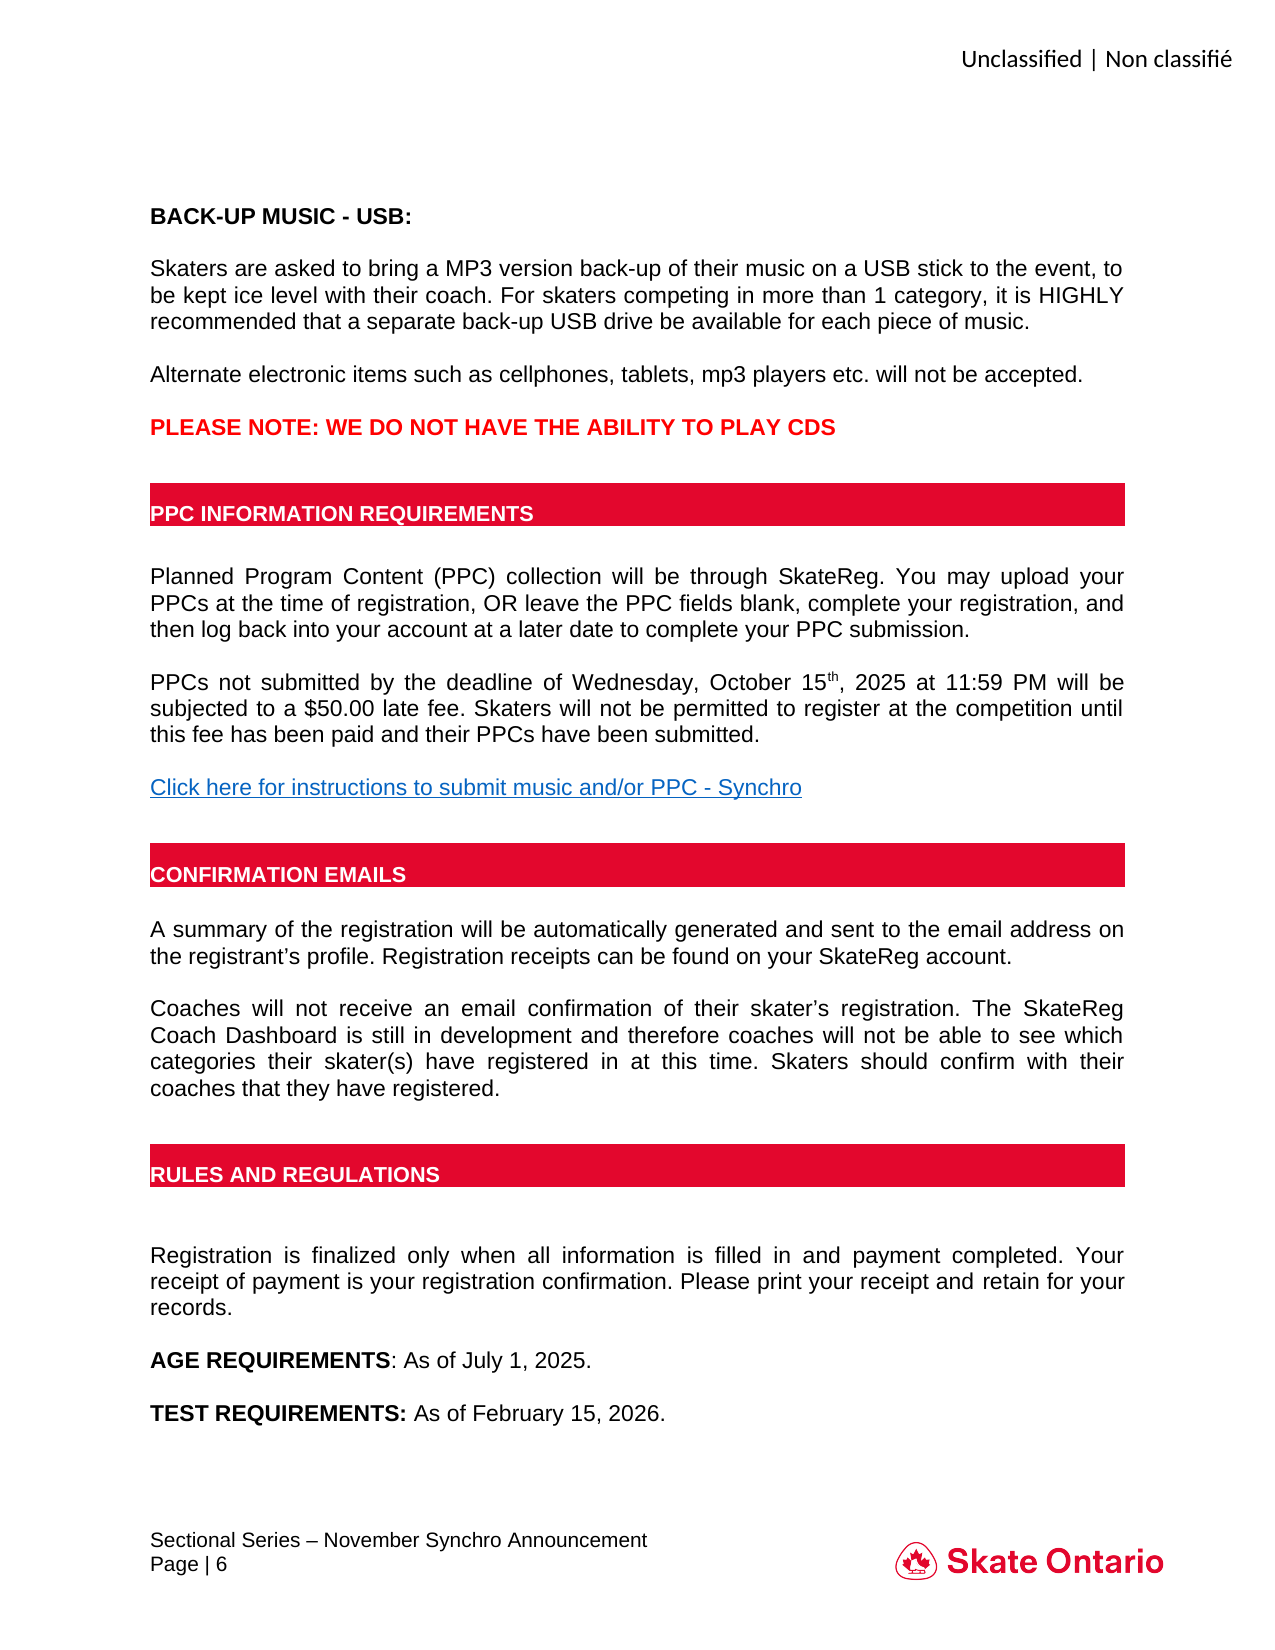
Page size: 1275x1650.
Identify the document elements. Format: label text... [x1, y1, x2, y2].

picture [876, 1527, 1178, 1594]
text Registration is finalized only when all information is filled in and payment completed. Your receipt of payment is your registration confirmation. Please print your receipt and retain for your records. [150, 1242, 1125, 1321]
text Click here for instructions to submit music and/or PPC - Synchro [150, 774, 1125, 800]
title PPC INFORMATION REQUIREMENTS [150, 483, 1125, 526]
text TEST REQUIREMENTS: As of February 15, 2026. [150, 1400, 1125, 1426]
text Alternate electronic items such as cellphones, tablets, mp3 players etc. will not be accepted. [150, 361, 1125, 387]
text Skaters are asked to bring a MP3 version back-up of their music on a USB stick to the event, to be kept ice level with their coach. For skaters competing in more than 1 category, it is HIGHLY recommended that a separate back-up USB drive be available for each piece of music. [150, 255, 1125, 334]
title RULES AND REGULATIONS [150, 1144, 1125, 1187]
text Planned Program Content (PPC) collection will be through SkateReg. You may upload your PPCs at the time of registration, OR leave the PPC fields blank, complete your registration, and then log back into your account at a later date to complete your PPC submission. [150, 563, 1125, 642]
title CONFIRMATION EMAILS [150, 843, 1125, 887]
text PLEASE NOTE: WE DO NOT HAVE THE ABILITY TO PLAY CDS [150, 413, 1125, 440]
text BACK-UP MUSIC - USB: [150, 203, 1125, 229]
text Coaches will not receive an email confirmation of their skater’s registration. The SkateReg Coach Dashboard is still in development and therefore coaches will not be able to see which categories their skater(s) have registered in at this time. Skaters should confirm with their coaches that they have registered. [150, 995, 1125, 1101]
text AGE REQUIREMENTS: As of July 1, 2025. [150, 1347, 1125, 1373]
text PPCs not submitted by the deadline of Wednesday, October 15th, 2025 at 11:59 PM will be subjected to a $50.00 late fee. Skaters will not be permitted to register at the competition until this fee has been paid and their PPCs have been submitted. [150, 668, 1125, 748]
text A summary of the registration will be automatically generated and sent to the email address on the registrant’s profile. Registration receipts can be found on your SkateReg account. [150, 916, 1125, 969]
